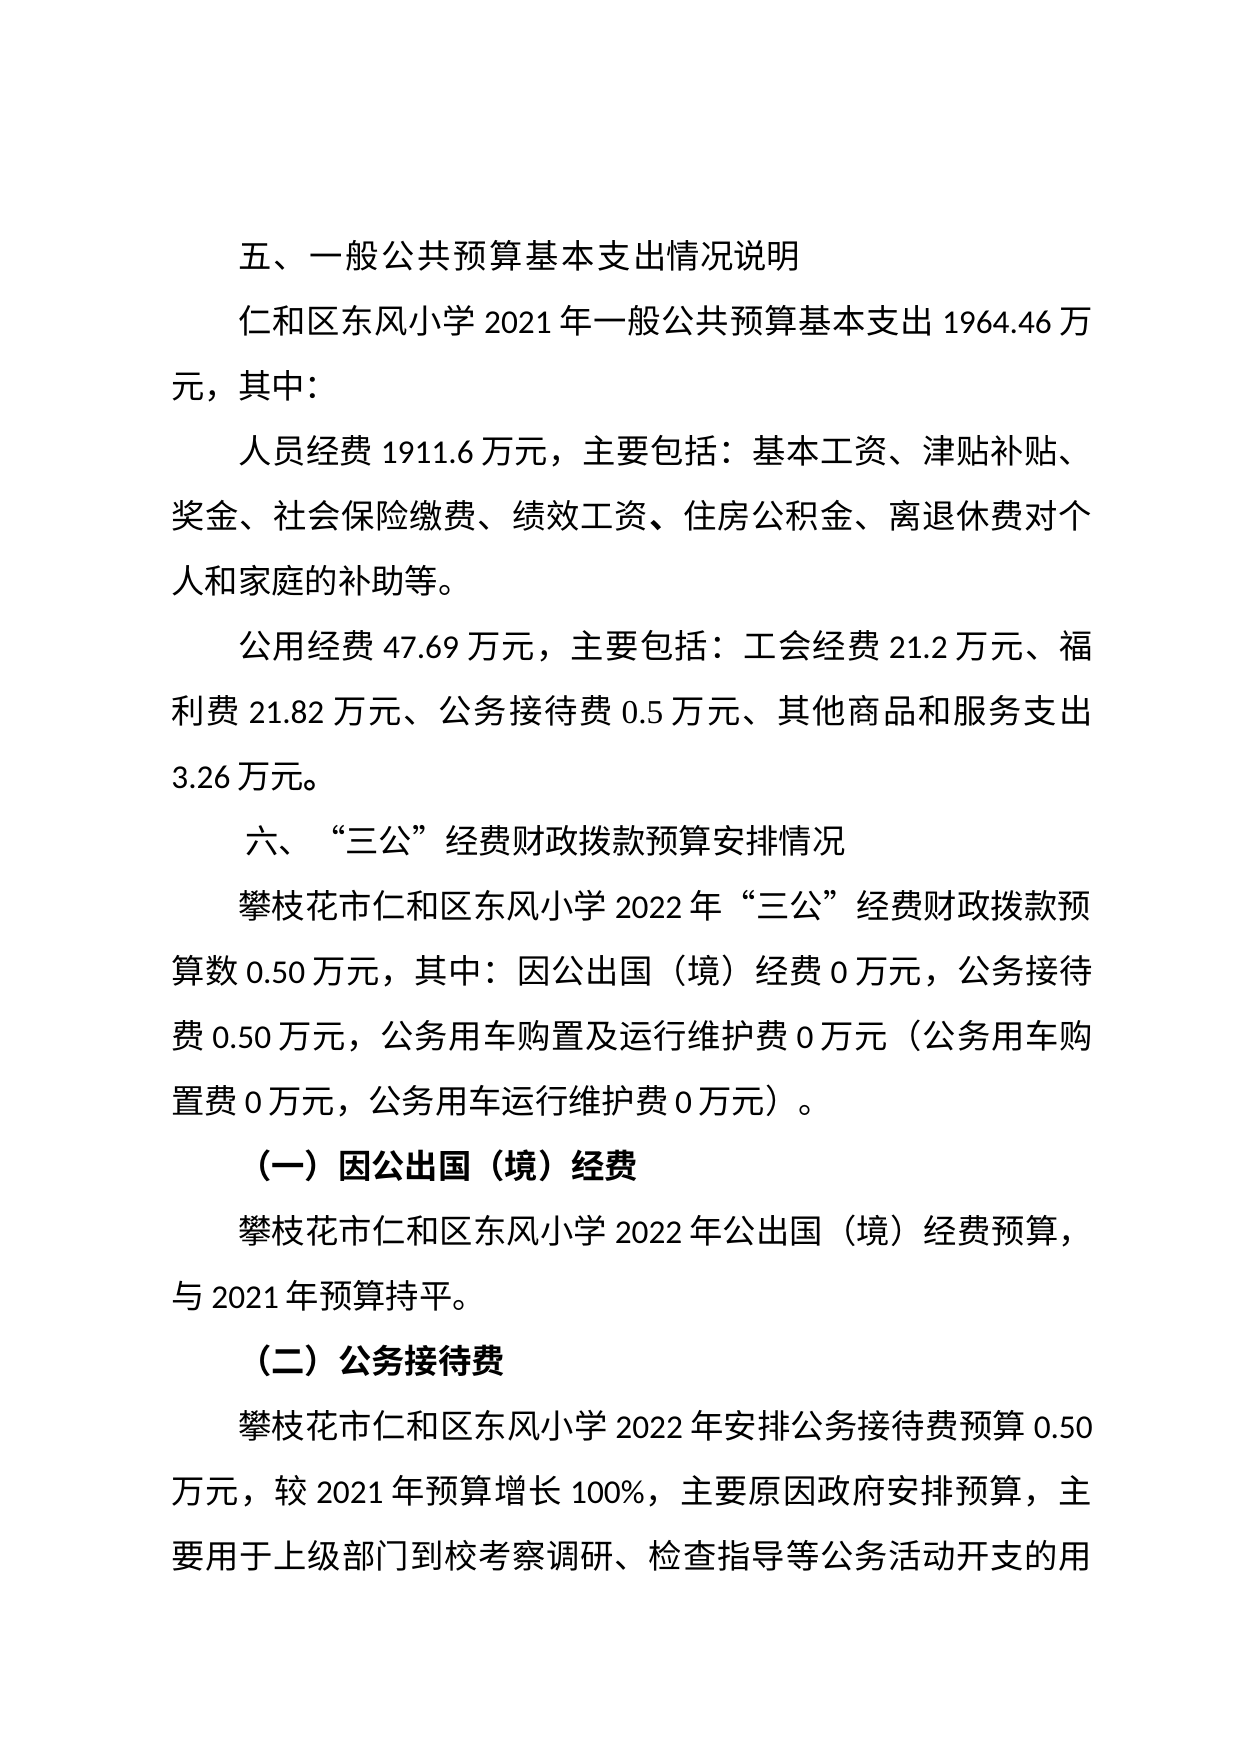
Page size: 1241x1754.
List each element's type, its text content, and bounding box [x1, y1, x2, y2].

text 公用经费47.69万元，主要包括：工会经费21.2万元、福利费21.82万元、公务接待费0.5万元、其他商品和服务支出3.26万元。 [171, 611, 1092, 806]
text 人员经费1911.6万元，主要包括：基本工资、津贴补贴、奖金、社会保险缴费、绩效工资、住房公积金、离退休费对个人和家庭的补助等。 [171, 416, 1092, 611]
list 公务接待费 [171, 1326, 1092, 1391]
list 因公出国（境）经费 [171, 1131, 1092, 1196]
text 仁和区东风小学2021年一般公共预算基本支出1964.46万元，其中： [171, 286, 1092, 416]
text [171, 1391, 1092, 1586]
text 攀枝花市仁和区东风小学2022年“三公”经费财政拨款预算数0.50万元，其中：因公出国（境）经费0万元，公务接待费0.50万元，公务用车购置及运行维护费0万元（公务用车购置费0万元，公务用车运行维护费0万元）。 [171, 871, 1092, 1131]
text 六、“三公”经费财政拨款预算安排情况 [171, 806, 1092, 871]
text 五、一般公共预算基本支出情况说明 [171, 221, 1092, 286]
text 攀枝花市仁和区东风小学2022年公出国（境）经费预算，与2021年预算持平。 [171, 1196, 1092, 1326]
